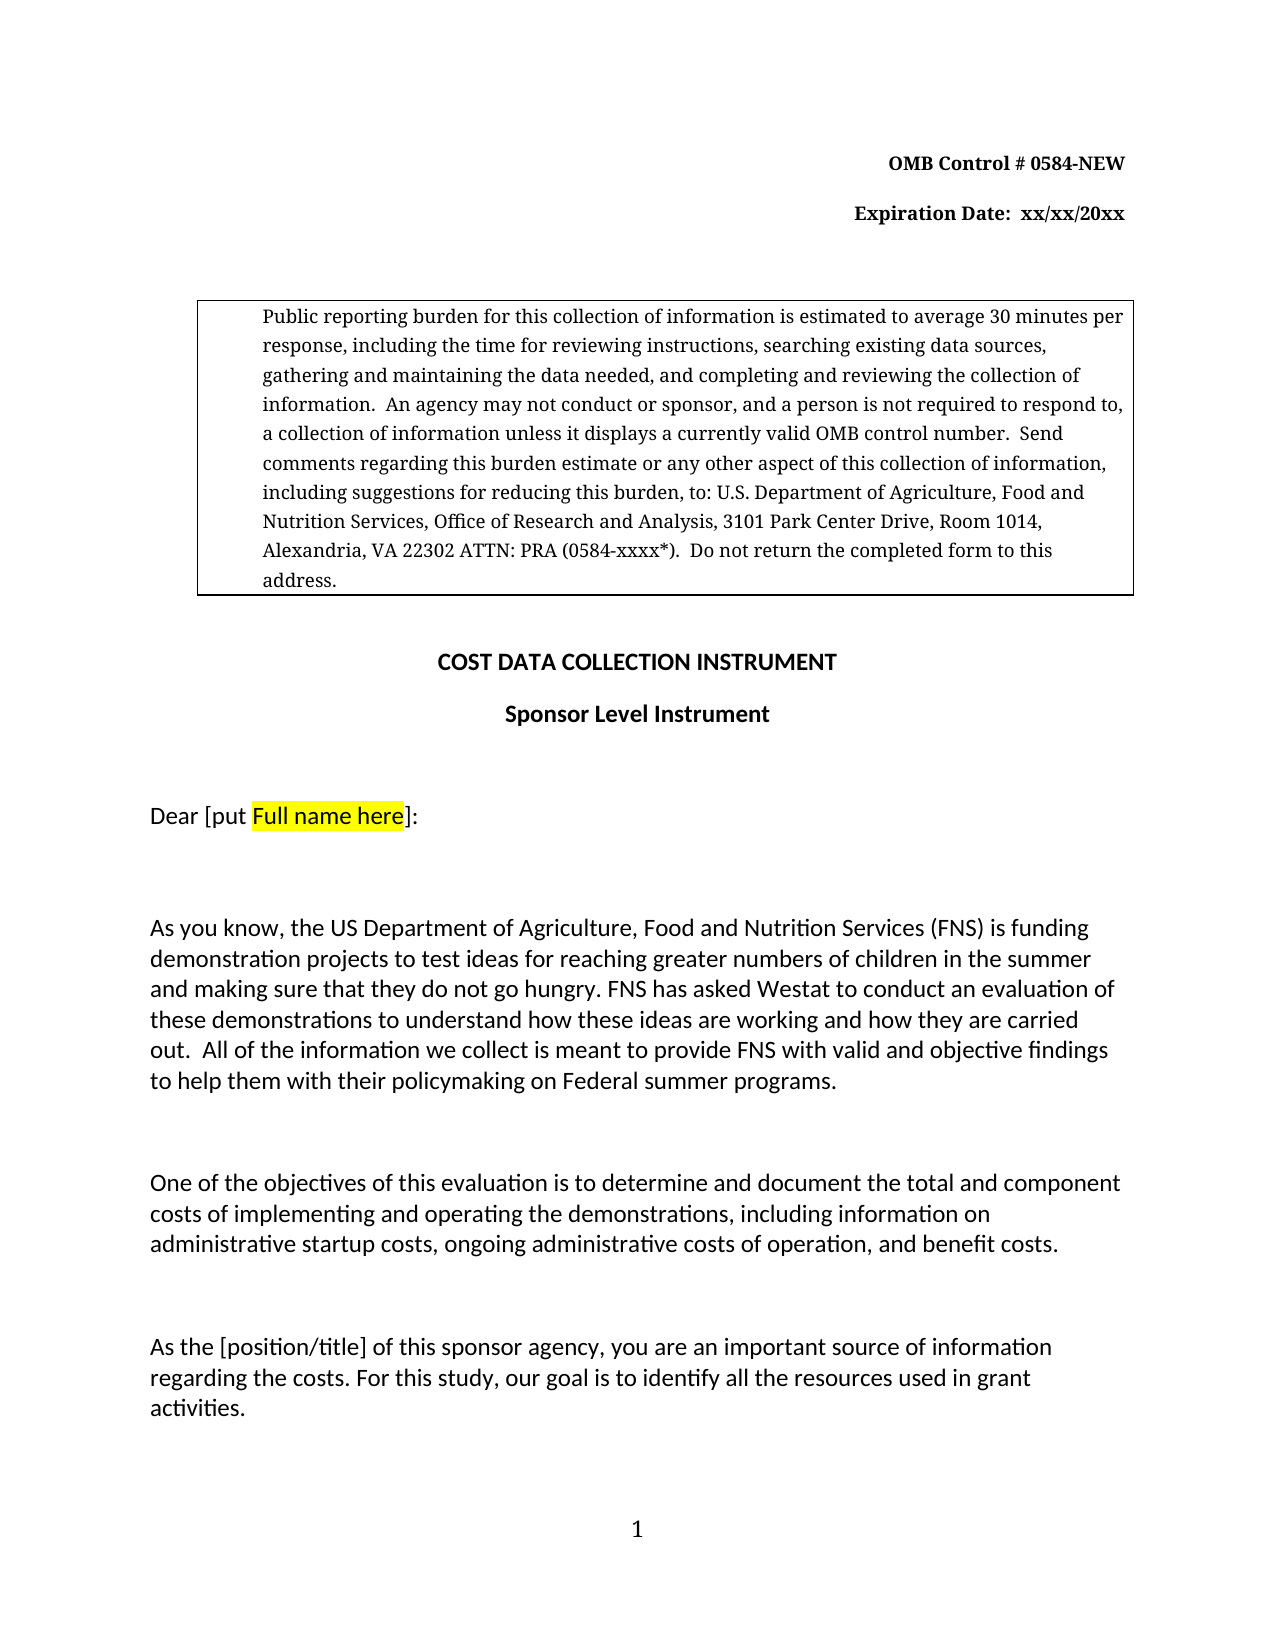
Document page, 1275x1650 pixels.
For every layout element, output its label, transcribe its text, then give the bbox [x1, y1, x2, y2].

text As you know, the US Department of Agriculture, Food and Nutrition Services (FNS) is funding demonstration projects to test ideas for reaching greater numbers of children in the summer and making sure that they do not go hungry. FNS has asked Westat to conduct an evaluation of these demonstrations to understand how these ideas are working and how they are carried out. All of the information we collect is meant to provide FNS with valid and objective findings to help them with their policymaking on Federal summer programs. [150, 912, 1125, 1095]
text Public reporting burden for this collection of information is estimated to average 30 minutes per response, including the time for reviewing instructions, searching existing data sources, gathering and maintaining the data needed, and completing and reviewing the collection of information. An agency may not conduct or sponsor, and a person is not required to respond to, a collection of information unless it displays a currently valid OMB control number. Send comments regarding this burden estimate or any other aspect of this collection of information, including suggestions for reducing this burden, to: U.S. Department of Agriculture, Food and Nutrition Services, Office of Research and Analysis, 3101 Park Center Drive, Room 1014, Alexandria, VA 22302 ATTN: PRA (0584-xxxx*). Do not return the completed form to this address. [198, 301, 1133, 594]
text Dear [put Full name here]: [150, 801, 252, 831]
text Sponsor Level Instrument [150, 698, 1125, 728]
text As the [position/title] of this sponsor agency, you are an important source of information regarding the costs. For this study, our goal is to identify all the resources used in grant activities. [150, 1331, 1125, 1423]
text Dear [put Full name here]: [404, 801, 1125, 831]
text One of the objectives of this evaluation is to determine and document the total and component costs of implementing and operating the demonstrations, including information on administrative startup costs, ongoing administrative costs of operation, and benefit costs. [150, 1167, 1125, 1259]
text COST DATA COLLECTION INSTRUMENT [150, 646, 1125, 677]
text OMB Control # 0584-NEW [150, 150, 1125, 176]
text Expiration Date: xx/xx/20xx [150, 200, 1125, 226]
